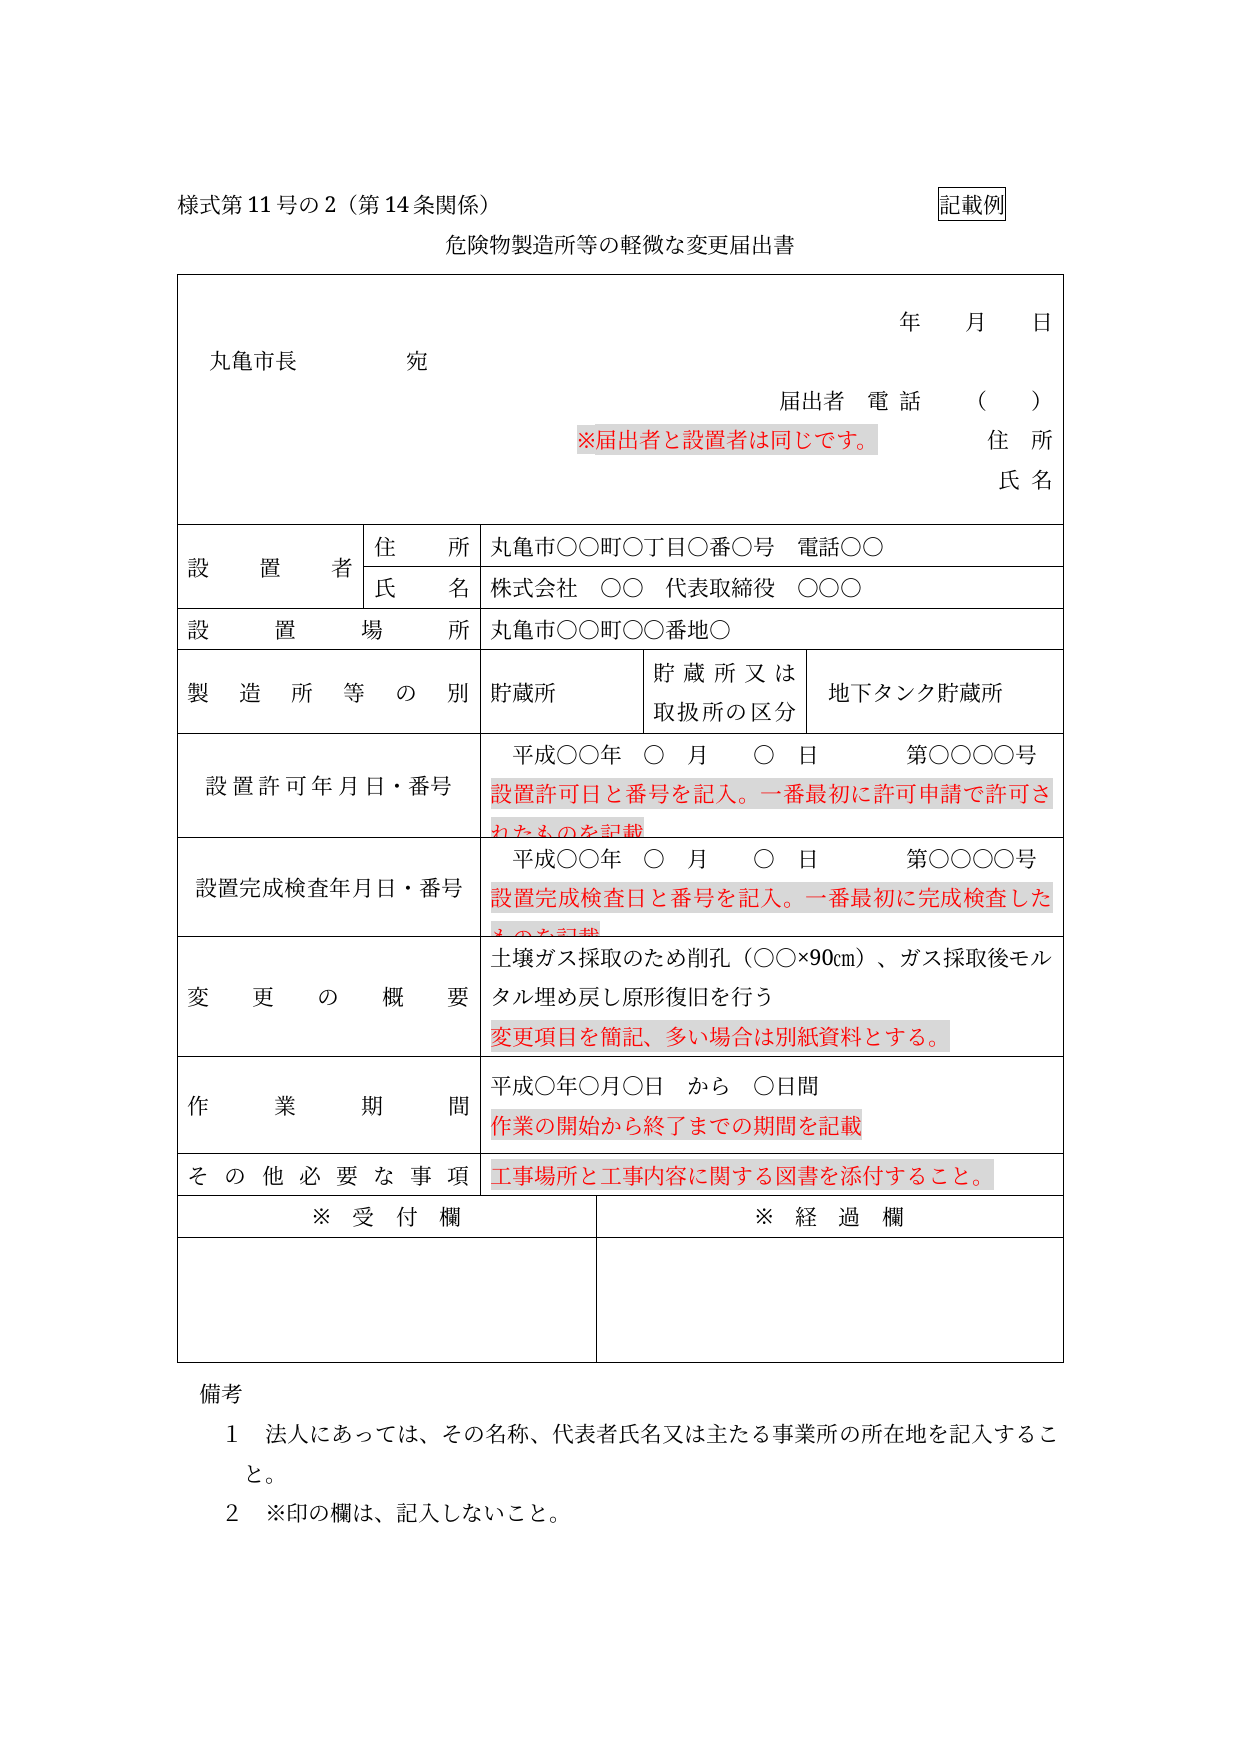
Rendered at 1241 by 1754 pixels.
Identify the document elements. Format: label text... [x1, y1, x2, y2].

table_cell 氏名 [364, 567, 480, 608]
text １ 法人にあっては、その名称、代表者氏名又は主たる事業所の所在地を記入すること。 [221, 1413, 1063, 1492]
table_cell ※ 受付欄 [178, 1196, 596, 1237]
table_cell 丸亀市○○町○○番地○ [481, 609, 1063, 649]
table_cell 平成○年○月○日 から ○日間 作業の開始から終了までの期間を記載 [481, 1057, 1063, 1153]
table_cell 貯蔵所 [481, 650, 643, 733]
table_cell 工事場所と工事内容に関する図書を添付すること。 [481, 1154, 1063, 1195]
table_cell 丸亀市○○町○丁目○番○号 電話○○ [481, 525, 1063, 566]
table_cell 設置場所 [178, 609, 480, 649]
table_cell 変更の概要 [178, 937, 480, 1056]
table_cell 株式会社 ○○ 代表取締役 ○○○ [481, 567, 1063, 608]
table_cell 設置許可年月日・番号 [178, 734, 480, 837]
table_cell その他必要な事項 [178, 1154, 480, 1195]
table_cell 設置者 [178, 525, 363, 608]
table_cell [597, 1238, 1063, 1362]
table_cell ※ 経過欄 [597, 1196, 1063, 1237]
table_cell 作業期間 [178, 1057, 480, 1153]
table_cell 製造所等の別 [178, 650, 480, 733]
text 危険物製造所等の軽微な変更届出書 [177, 224, 1063, 263]
text 様式第11号の2（第14条関係） 記載例 [177, 184, 1063, 224]
table_cell 住所 [364, 525, 480, 566]
table_cell 平成○○年 ○ 月 ○ 日 第○○○○号 設置完成検査日と番号を記入。一番最初に完成検査したものを記載 [481, 838, 1063, 936]
table_cell 設置完成検査年月日・番号 [178, 838, 480, 936]
text 備考 [199, 1373, 1063, 1413]
table_header 年 月 日 丸亀市長 宛 届出者 電話 （ ） ※届出者と設置者は同じです。 住 所 氏名 [178, 275, 1063, 524]
text ２ ※印の欄は、記入しないこと。 [221, 1492, 1063, 1532]
table_cell 貯蔵所又は取扱所の区分 [644, 650, 806, 733]
table_cell 土壌ガス採取のため削孔（○○×90㎝）、ガス採取後モルタル埋め戻し原形復旧を行う 変更項目を簡記、多い場合は別紙資料とする。 [481, 937, 1063, 1056]
table_cell 地下タンク貯蔵所 [807, 650, 1063, 733]
table_cell [178, 1238, 596, 1362]
table_cell 平成○○年 ○ 月 ○ 日 第○○○○号 設置許可日と番号を記入。一番最初に許可申請で許可されたものを記載 [481, 734, 1063, 837]
